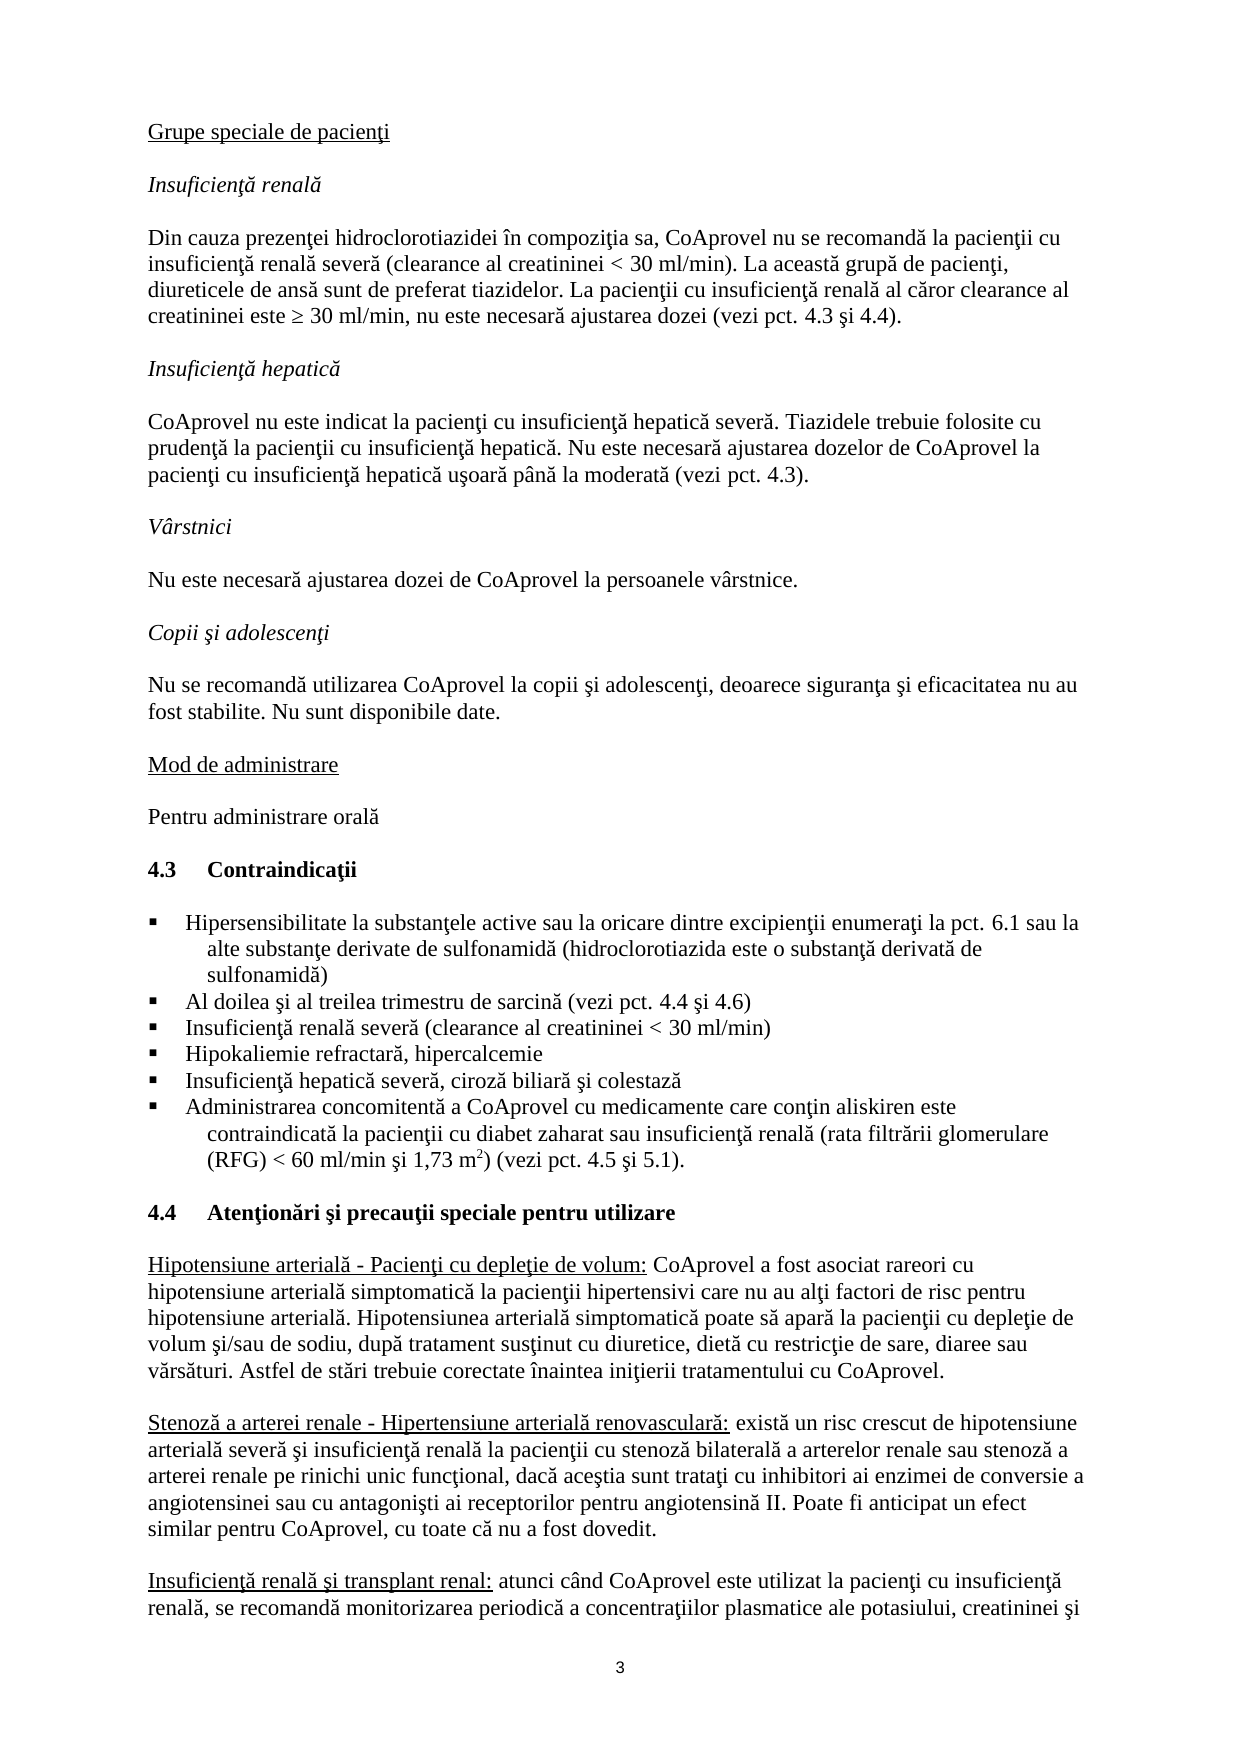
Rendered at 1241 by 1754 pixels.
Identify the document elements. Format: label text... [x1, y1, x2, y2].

subtitle 4.3 Contraindicaţii [148, 856, 1092, 882]
text Stenoză a arterei renale - Hipertensiune arterială renovasculară: există un risc crescut de hipotensiune arterială severă şi insuficienţă renală la pacienţii cu stenoză bilaterală a arterelor renale sau stenoză a arterei renale pe rinichi unic funcţional, dacă aceştia sunt trataţi cu inhibitori ai enzimei de conversie a angiotensinei sau cu antagonişti ai receptorilor pentru angiotensină II. Poate fi anticipat un efect similar pentru CoAprovel, cu toate că nu a fost dovedit. [148, 1409, 1092, 1541]
text Administrarea concomitentă a CoAprovel cu medicamente care conţin aliskiren este contraindicată la pacienţii cu diabet zaharat sau insuficienţă renală (rata filtrării glomerulare (RFG) < 60 ml/min şi 1,73 m2) (vezi pct. 4.5 şi 5.1). [148, 1093, 1092, 1172]
text Insuficienţă renală severă (clearance al creatininei < 30 ml/min) [148, 1014, 1092, 1041]
text CoAprovel nu este indicat la pacienţi cu insuficienţă hepatică severă. Tiazidele trebuie folosite cu prudenţă la pacienţii cu insuficienţă hepatică. Nu este necesară ajustarea dozelor de CoAprovel la pacienţi cu insuficienţă hepatică uşoară până la moderată (vezi pct. 4.3). [148, 408, 1092, 487]
text Vârstnici [148, 513, 1092, 540]
text Hipokaliemie refractară, hipercalcemie [148, 1041, 1092, 1067]
text Din cauza prezenţei hidroclorotiazidei în compoziţia sa, CoAprovel nu se recomandă la pacienţii cu insuficienţă renală severă (clearance al creatininei < 30 ml/min). La această grupă de pacienţi, diureticele de ansă sunt de preferat tiazidelor. La pacienţii cu insuficienţă renală al căror clearance al creatininei este ≥ 30 ml/min, nu este necesară ajustarea dozei (vezi pct. 4.3 şi 4.4). [148, 223, 1092, 329]
text Insuficienţă hepatică [148, 355, 1092, 382]
text Insuficienţă hepatică severă, ciroză biliară şi colestază [148, 1067, 1092, 1093]
text Hipersensibilitate la substanţele active sau la oricare dintre excipienţii enumeraţi la pct. 6.1 sau la alte substanţe derivate de sulfonamidă (hidroclorotiazida este o substanţă derivată de sulfonamidă) [148, 909, 1092, 988]
text Nu este necesară ajustarea dozei de CoAprovel la persoanele vârstnice. [148, 566, 1092, 592]
subtitle 4.4 Atenţionări şi precauţii speciale pentru utilizare [148, 1199, 1092, 1225]
text Copii şi adolescenţi [148, 619, 1092, 645]
text Grupe speciale de pacienţi [148, 118, 1092, 144]
text Mod de administrare [148, 751, 1092, 777]
text Nu se recomandă utilizarea CoAprovel la copii şi adolescenţi, deoarece siguranţa şi eficacitatea nu au fost stabilite. Nu sunt disponibile date. [148, 672, 1092, 724]
text Hipotensiune arterială - Pacienţi cu depleţie de volum: CoAprovel a fost asociat rareori cu hipotensiune arterială simptomatică la pacienţii hipertensivi care nu au alţi factori de risc pentru hipotensiune arterială. Hipotensiunea arterială simptomatică poate să apară la pacienţii cu depleţie de volum şi/sau de sodiu, după tratament susţinut cu diuretice, dietă cu restricţie de sare, diaree sau vărsături. Astfel de stări trebuie corectate înaintea iniţierii tratamentului cu CoAprovel. [148, 1251, 1092, 1383]
text Insuficienţă renală [148, 171, 1092, 197]
text Al doilea şi al treilea trimestru de sarcină (vezi pct. 4.4 şi 4.6) [148, 988, 1092, 1014]
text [148, 1568, 1092, 1620]
text Pentru administrare orală [148, 803, 1092, 830]
